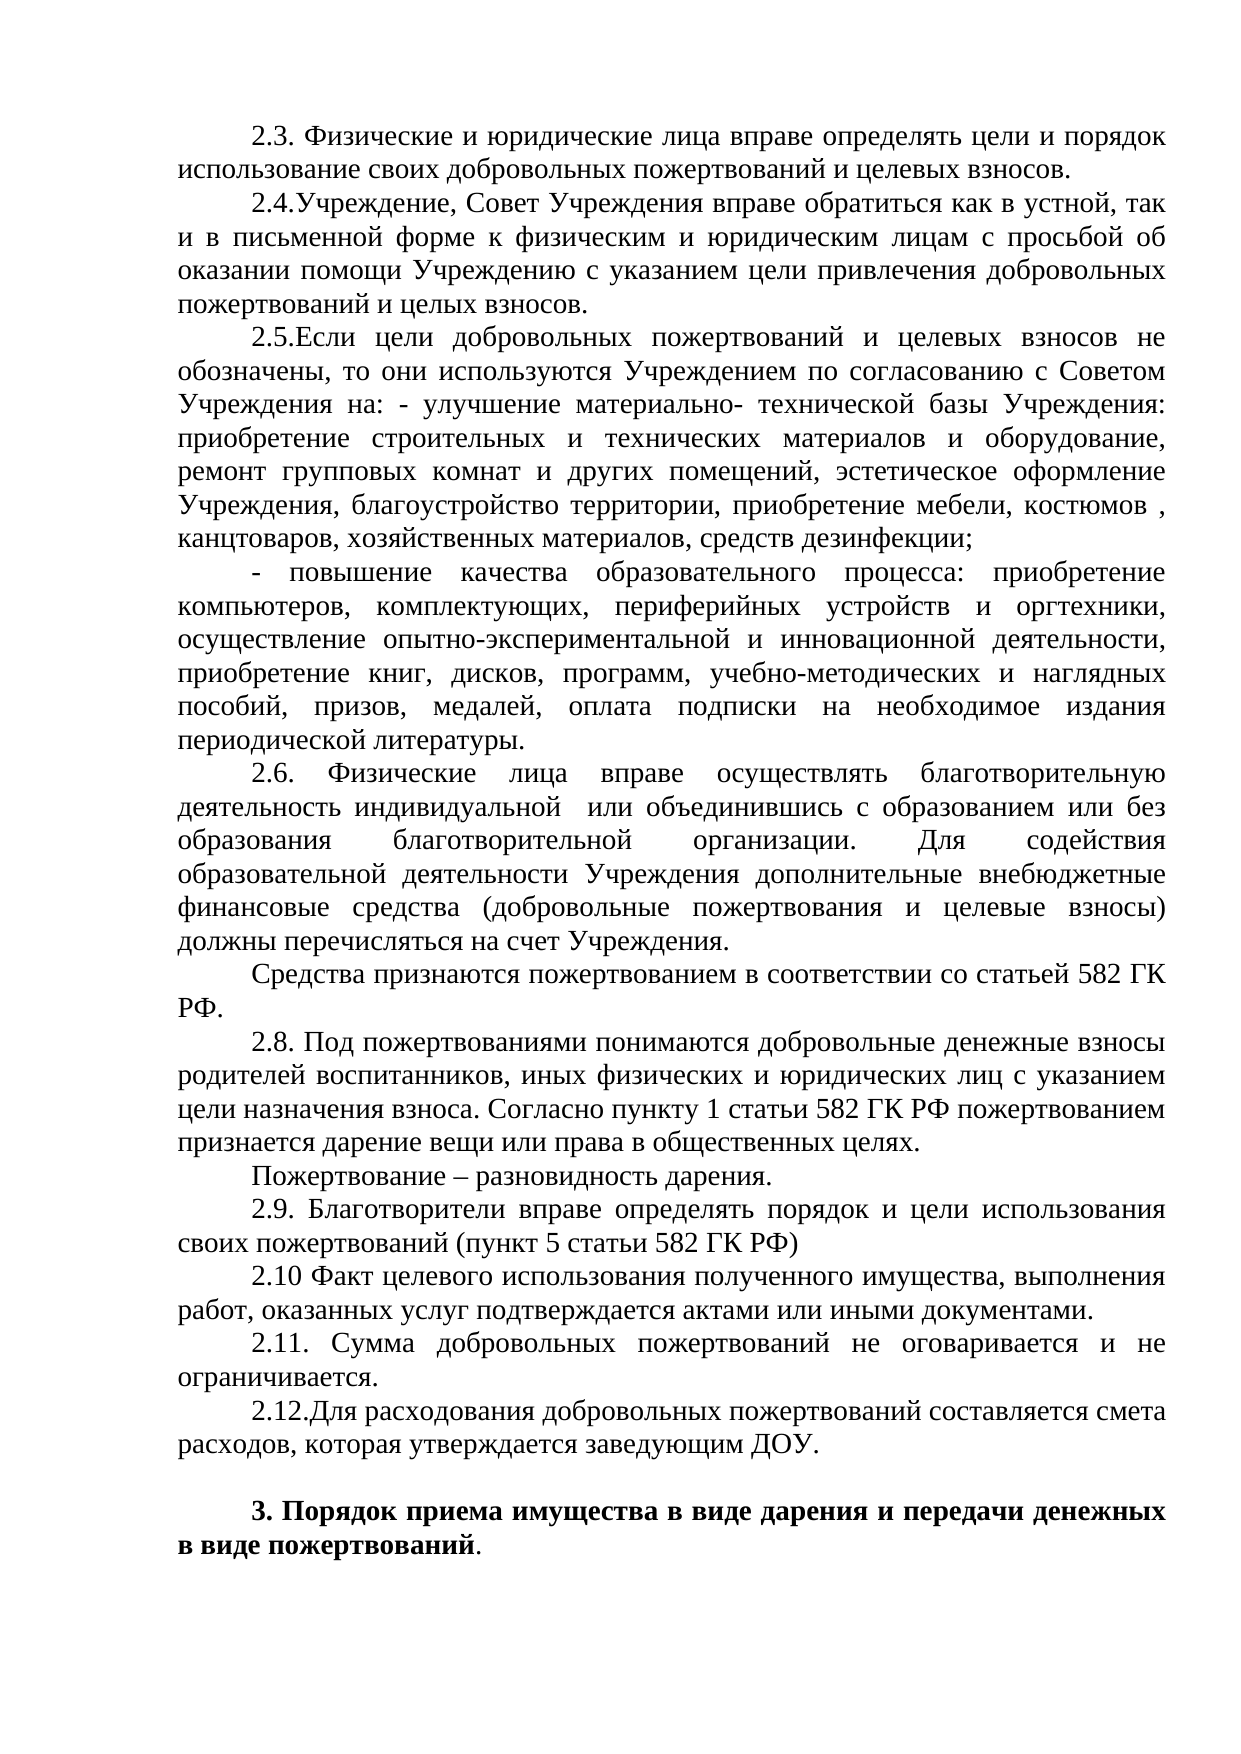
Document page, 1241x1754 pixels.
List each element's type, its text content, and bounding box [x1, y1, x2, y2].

text Средства признаются пожертвованием в соответствии со статьей 582 ГК РФ. [177, 957, 1167, 1024]
text - повышение качества образовательного процесса: приобретение компьютеров, комплектующих, периферийных устройств и оргтехники, осуществление опытно-экспериментальной и инновационной деятельности, приобретение книг, дисков, программ, учебно-методических и наглядных пособий, призов, медалей, оплата подписки на необходимое издания периодической литературы. [177, 554, 1167, 755]
text 2.12.Для расходования добровольных пожертвований составляется смета расходов, которая утверждается заведующим ДОУ. [177, 1393, 1167, 1460]
text 3. Порядок приема имущества в виде дарения и передачи денежных в виде пожертвований. [177, 1493, 1167, 1560]
text 2.11. Сумма добровольных пожертвований не оговаривается и не ограничивается. [177, 1326, 1167, 1393]
text 2.5.Если цели добровольных пожертвований и целевых взносов не обозначены, то они используются Учреждением по согласованию с Советом Учреждения на: - улучшение материально- технической базы Учреждения: приобретение строительных и технических материалов и оборудование, ремонт групповых комнат и других помещений, эстетическое оформление Учреждения, благоустройство территории, приобретение мебели, костюмов , канцтоваров, хозяйственных материалов, средств дезинфекции; [177, 319, 1167, 554]
text 2.8. Под пожертвованиями понимаются добровольные денежные взносы родителей воспитанников, иных физических и юридических лиц с указанием цели назначения взноса. Согласно пункту 1 статьи 582 ГК РФ пожертвованием признается дарение вещи или права в общественных целях. [177, 1024, 1167, 1158]
text 2.4.Учреждение, Совет Учреждения вправе обратиться как в устной, так и в письменной форме к физическим и юридическим лицам с просьбой об оказании помощи Учреждению с указанием цели привлечения добровольных пожертвований и целых взносов. [177, 185, 1167, 319]
text 2.6. Физические лица вправе осуществлять благотворительную деятельность индивидуальной или объединившись с образованием или без образования благотворительной организации. Для содействия образовательной деятельности Учреждения дополнительные внебюджетные финансовые средства (добровольные пожертвования и целевые взносы) должны перечисляться на счет Учреждения. [177, 755, 1167, 957]
text 2.9. Благотворители вправе определять порядок и цели использования своих пожертвований (пункт 5 статьи 582 ГК РФ) [177, 1191, 1167, 1258]
text 2.10 Факт целевого использования полученного имущества, выполнения работ, оказанных услуг подтверждается актами или иными документами. [177, 1258, 1167, 1326]
text 2.3. Физические и юридические лица вправе определять цели и порядок использование своих добровольных пожертвований и целевых взносов. [177, 118, 1167, 185]
text Пожертвование – разновидность дарения. [177, 1158, 1167, 1191]
